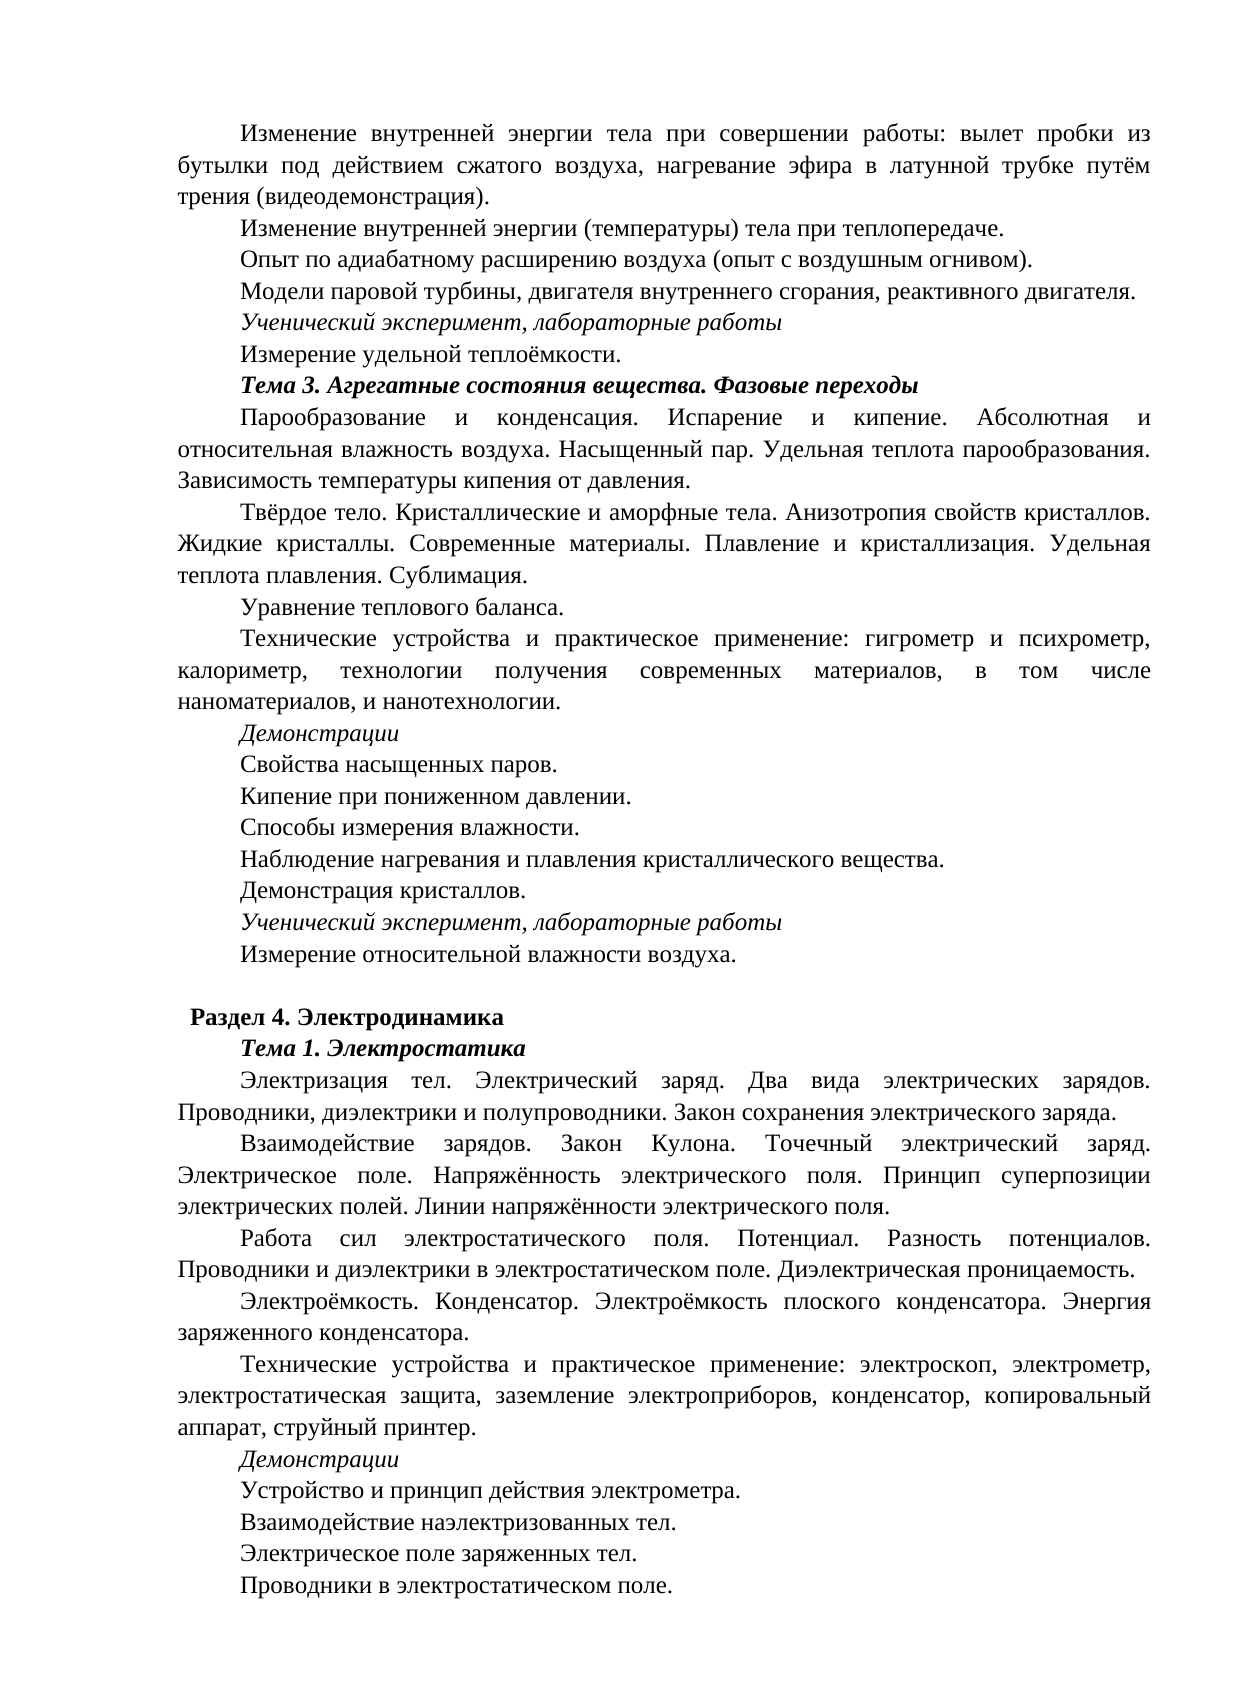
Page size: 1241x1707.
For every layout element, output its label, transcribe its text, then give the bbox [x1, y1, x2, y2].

text Устройство и принцип действия электрометра. [177, 1475, 1152, 1504]
text Взаимодействие зарядов. Закон Кулона. Точечный электрический заряд. Электрическое поле. Напряжённость электрического поля. Принцип суперпозиции электрических полей. Линии напряжённости электрического поля. [177, 1128, 1152, 1220]
text Кипение при пониженном давлении. [177, 781, 1152, 810]
text Способы измерения влажности. [177, 812, 1152, 841]
text Проводники в электростатическом поле. [177, 1570, 1152, 1599]
text Изменение внутренней энергии (температуры) тела при теплопередаче. [177, 213, 1152, 242]
text Раздел 4. Электродинамика [190, 1002, 1152, 1031]
text Тема 3. Агрегатные состояния вещества. Фазовые переходы [177, 371, 1152, 399]
text Электризация тел. Электрический заряд. Два вида электрических зарядов. Проводники, диэлектрики и полупроводники. Закон сохранения электрического заряда. [177, 1065, 1152, 1125]
text Демонстрации [177, 1444, 1152, 1472]
text Твёрдое тело. Кристаллические и аморфные тела. Анизотропия свойств кристаллов. Жидкие кристаллы. Современные материалы. Плавление и кристаллизация. Удельная теплота плавления. Сублимация. [177, 497, 1152, 589]
text Наблюдение нагревания и плавления кристаллического вещества. [177, 844, 1152, 873]
text Ученический эксперимент, лабораторные работы [177, 907, 1152, 936]
text Свойства насыщенных паров. [177, 749, 1152, 778]
text Демонстрация кристаллов. [177, 876, 1152, 904]
text Электроёмкость. Конденсатор. Электроёмкость плоского конденсатора. Энергия заряженного конденсатора. [177, 1286, 1152, 1346]
text Взаимодействие наэлектризованных тел. [177, 1507, 1152, 1536]
text Модели паровой турбины, двигателя внутреннего сгорания, реактивного двигателя. [177, 276, 1152, 305]
text Электрическое поле заряженных тел. [177, 1538, 1152, 1567]
text Изменение внутренней энергии тела при совершении работы: вылет пробки из бутылки под действием сжатого воздуха, нагревание эфира в латунной трубке путём трения (видеодемонстрация). [177, 118, 1152, 210]
text Уравнение теплового баланса. [177, 592, 1152, 620]
text Измерение относительной влажности воздуха. [177, 939, 1152, 967]
text Тема 1. Электростатика [177, 1033, 1152, 1062]
text Ученический эксперимент, лабораторные работы [177, 307, 1152, 336]
text Измерение удельной теплоёмкости. [177, 339, 1152, 368]
text Опыт по адиабатному расширению воздуха (опыт с воздушным огнивом). [177, 244, 1152, 273]
text Демонстрации [177, 718, 1152, 747]
text Технические устройства и практическое применение: гигрометр и психрометр, калориметр, технологии получения современных материалов, в том числе наноматериалов, и нанотехнологии. [177, 623, 1152, 715]
text Технические устройства и практическое применение: электроскоп, электрометр, электростатическая защита, заземление электроприборов, конденсатор, копировальный аппарат, струйный принтер. [177, 1349, 1152, 1441]
text Работа сил электростатического поля. Потенциал. Разность потенциалов. Проводники и диэлектрики в электростатическом поле. Диэлектрическая проницаемость. [177, 1223, 1152, 1283]
text Парообразование и конденсация. Испарение и кипение. Абсолютная и относительная влажность воздуха. Насыщенный пар. Удельная теплота парообразования. Зависимость температуры кипения от давления. [177, 402, 1152, 494]
